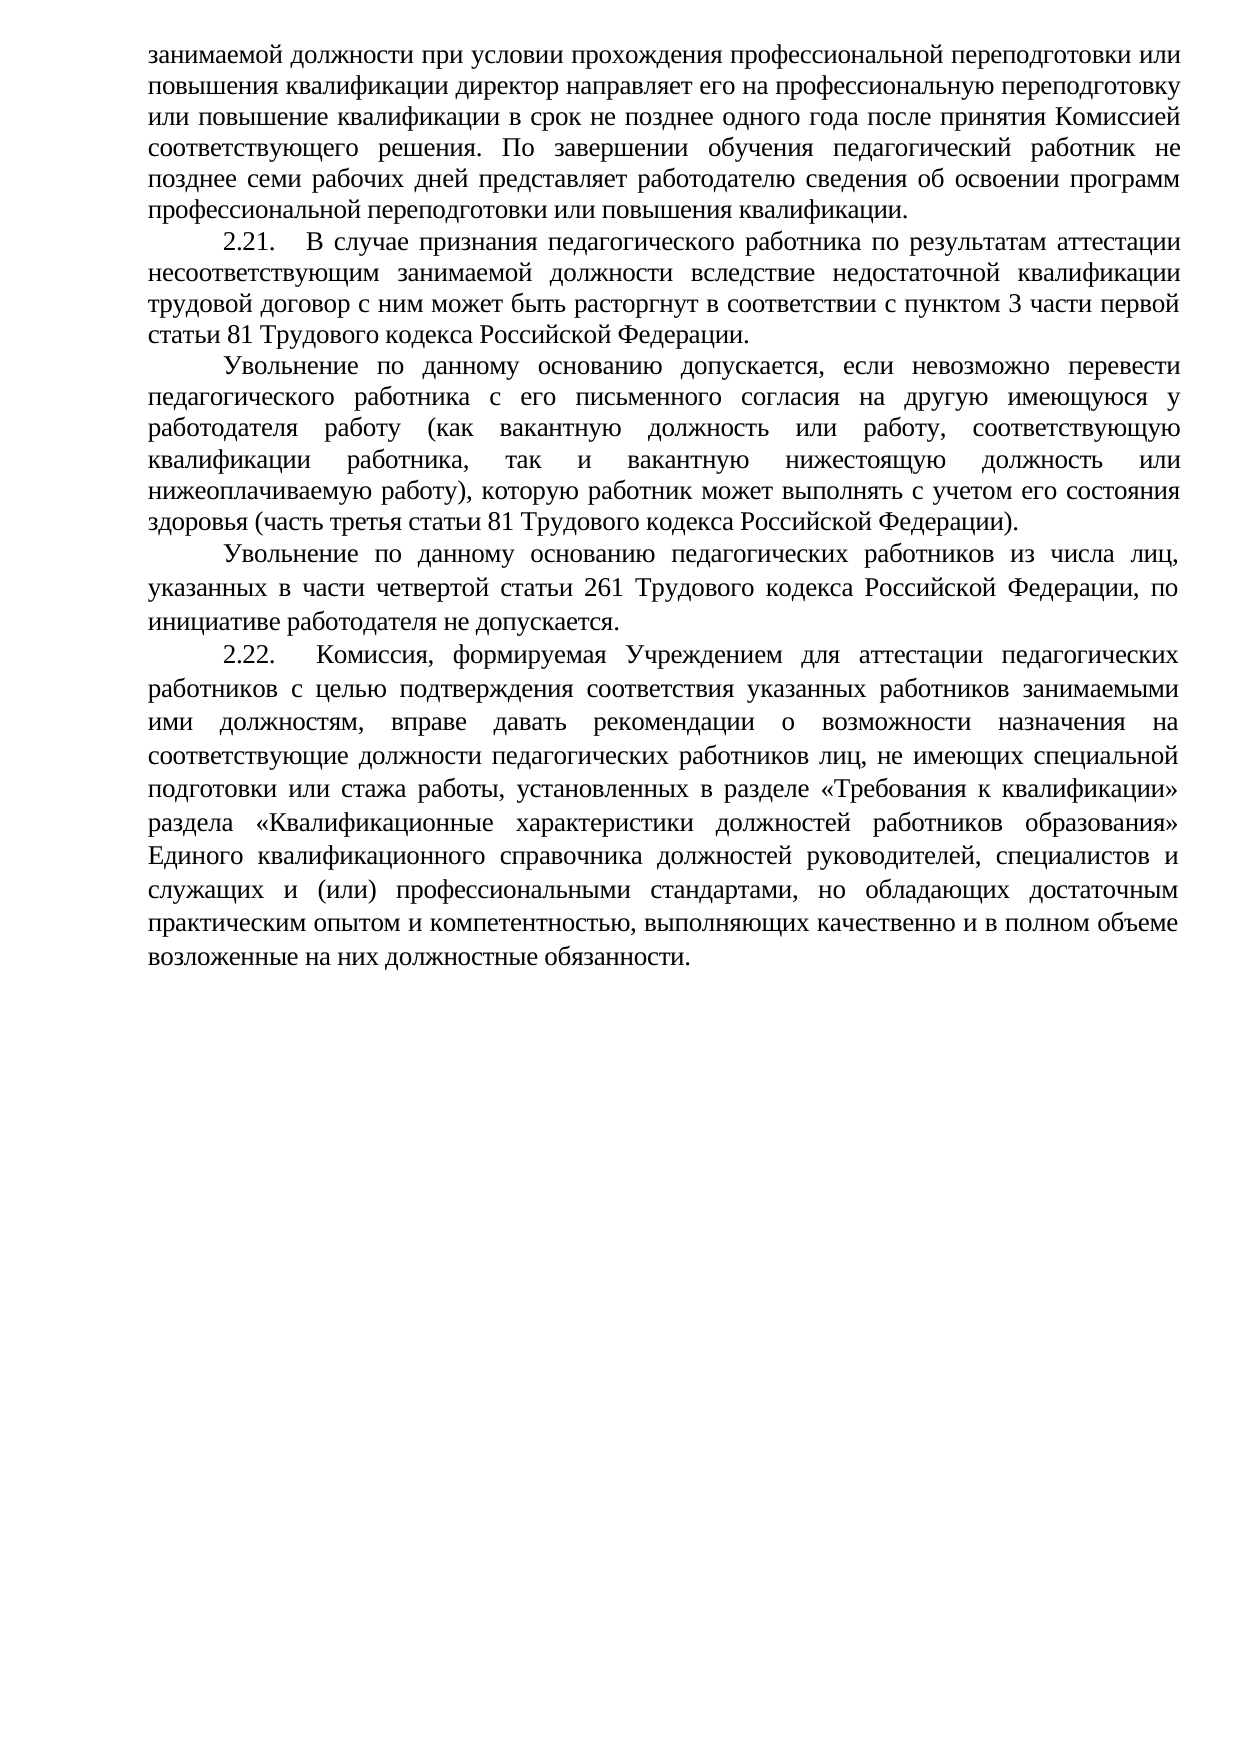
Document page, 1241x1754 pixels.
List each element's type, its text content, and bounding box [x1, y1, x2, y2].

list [148, 38, 1181, 225]
list В случае признания педагогического работника по результатам аттестации несоответствующим занимаемой должности вследствие недостаточной квалификации трудовой договор с ним может быть расторгнут в соответствии с пунктом 3 части первой статьи 81 Трудового кодекса Российской Федерации. [148, 225, 1181, 349]
text Увольнение по данному основанию допускается, если невозможно перевести педагогического работника с его письменного согласия на другую имеющуюся у работодателя работу (как вакантную должность или работу, соответствующую квалификации работника, так и вакантную нижестоящую должность или нижеоплачиваемую работу), которую работник может выполнять с учетом его состояния здоровья (часть третья статьи 81 Трудового кодекса Российской Федерации). [148, 349, 1181, 536]
list Комиссия, формируемая Учреждением для аттестации педагогических работников с целью подтверждения соответствия указанных работников занимаемыми ими должностям, вправе давать рекомендации о возможности назначения на соответствующие должности педагогических работников лиц, не имеющих специальной подготовки или стажа работы, установленных в разделе «Требования к квалификации» раздела «Квалификационные характеристики должностей работников образования» Единого квалификационного справочника должностей руководителей, специалистов и служащих и (или) профессиональными стандартами, но обладающих достаточным практическим опытом и компетентностью, выполняющих качественно и в полном объеме возложенные на них должностные обязанности. [148, 637, 1179, 972]
text Увольнение по данному основанию педагогических работников из числа лиц, указанных в части четвертой статьи 261 Трудового кодекса Российской Федерации, по инициативе работодателя не допускается. [148, 536, 1179, 637]
